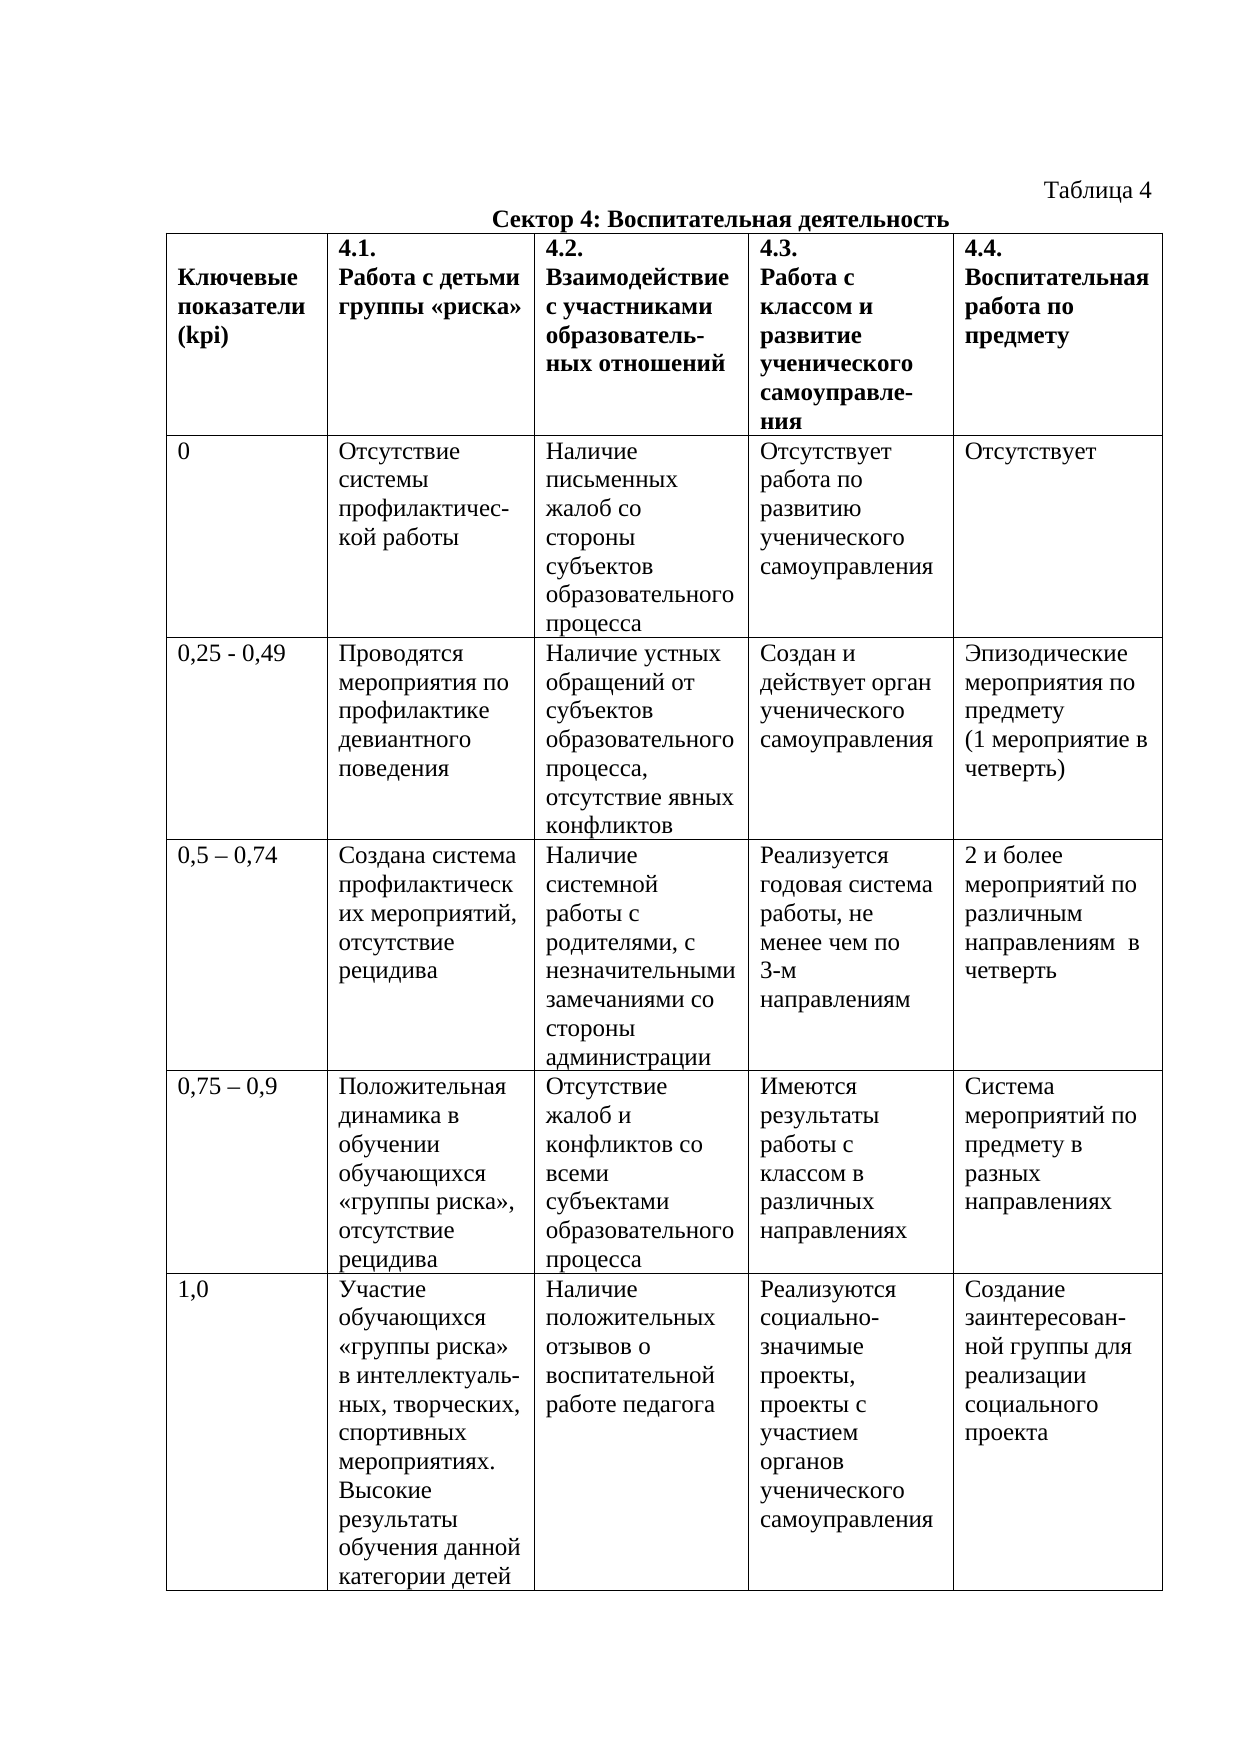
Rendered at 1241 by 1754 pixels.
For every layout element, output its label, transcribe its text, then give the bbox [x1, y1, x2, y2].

table_header 4.2. Взаимодействие с участниками образователь-ных отношений [535, 234, 748, 435]
table_header 4.1. Работа с детьми группы «риска» [328, 234, 534, 435]
table_cell Отсутствие жалоб и конфликтов со всеми субъектами образовательного процесса [535, 1071, 748, 1273]
table_cell Наличие устных обращений от субъектов образовательного процесса, отсутствие явных конфликтов [535, 638, 748, 839]
table_cell 0,5 – 0,74 [167, 840, 327, 1070]
table_cell 0,75 – 0,9 [167, 1071, 327, 1273]
table_cell Наличие положительных отзывов о воспитательной работе педагога [535, 1274, 748, 1590]
table_cell Реализуется годовая система работы, не менее чем по 3-м направлениям [749, 840, 953, 1070]
table_cell 0 [167, 436, 327, 637]
table_cell Имеются результаты работы с классом в различных направлениях [749, 1071, 953, 1273]
table_cell Участие обучающихся «группы риска» в интеллектуаль-ных, творческих, спортивных мероприятиях. Высокие результаты обучения данной категории детей [328, 1274, 534, 1590]
table_cell Наличие письменных жалоб со стороны субъектов образовательного процесса [535, 436, 748, 637]
table_cell 0,25 - 0,49 [167, 638, 327, 839]
table_cell 1,0 [167, 1274, 327, 1590]
table_cell 2 и более мероприятий по различным направлениям в четверть [954, 840, 1162, 1070]
table_cell Реализуются социально-значимые проекты, проекты с участием органов ученического самоуправления [749, 1274, 953, 1590]
table_cell Эпизодические мероприятия по предмету (1 мероприятие в четверть) [954, 638, 1162, 839]
table_cell Создание заинтересован-ной группы для реализации социального проекта [954, 1274, 1162, 1590]
table_header 4.3. Работа с классом и развитие ученического самоуправле-ния [749, 234, 953, 435]
table_header 4.4. Воспитательная работа по предмету [954, 234, 1162, 435]
table_header Ключевые показатели (kpi) [167, 234, 327, 435]
text Таблица 4 [259, 175, 1152, 204]
table_cell Отсутствует работа по развитию ученического самоуправления [749, 436, 953, 637]
table_cell Положительная динамика в обучении обучающихся «группы риска», отсутствие рецидива [328, 1071, 534, 1273]
table_cell Создана система профилактических мероприятий, отсутствие рецидива [328, 840, 534, 1070]
table_cell Наличие системной работы с родителями, с незначительными замечаниями со стороны администрации [535, 840, 748, 1070]
table_cell Проводятся мероприятия по профилактике девиантного поведения [328, 638, 534, 839]
table_cell Система мероприятий по предмету в разных направлениях [954, 1071, 1162, 1273]
text Сектор 4: Воспитательная деятельность [290, 204, 1152, 232]
table_cell Создан и действует орган ученического самоуправления [749, 638, 953, 839]
table_cell Отсутствует [954, 436, 1162, 637]
table_cell Отсутствие системы профилактичес-кой работы [328, 436, 534, 637]
